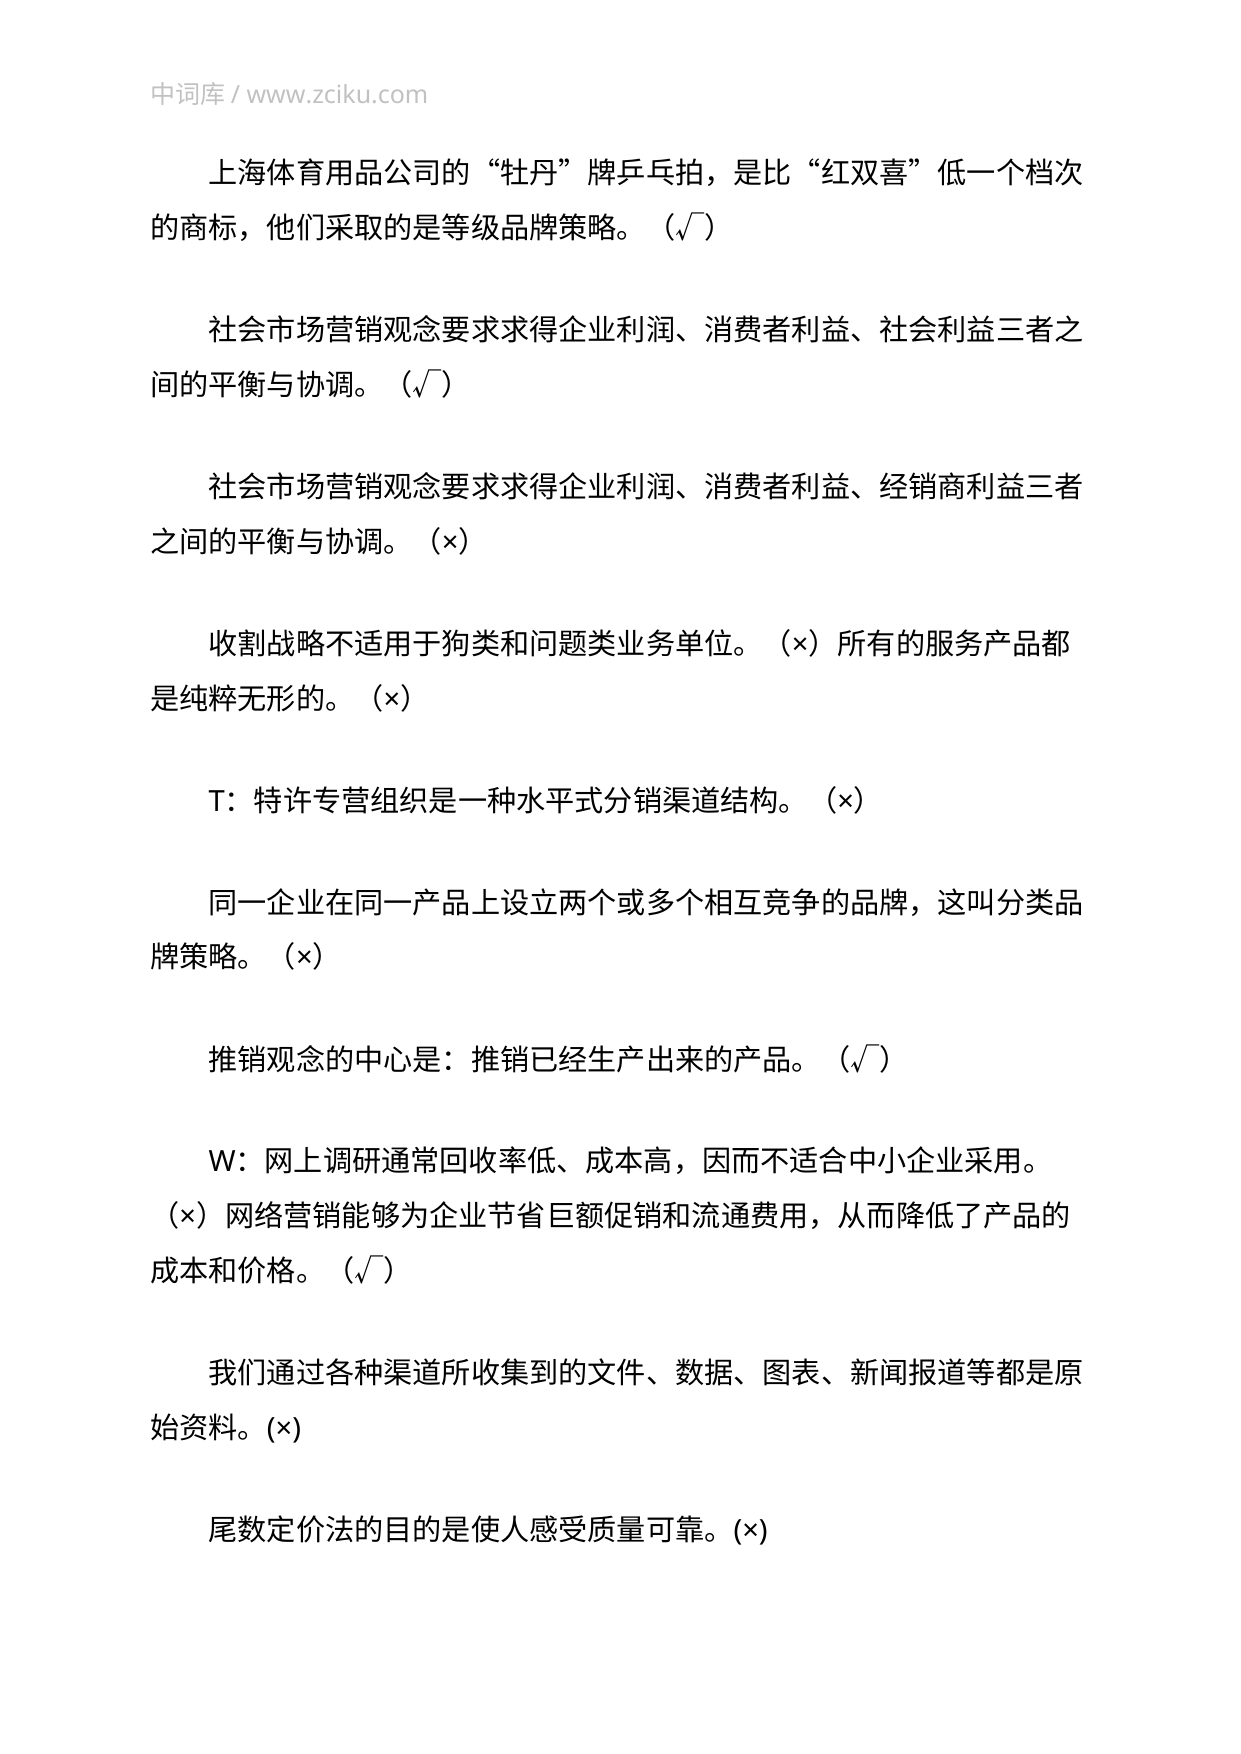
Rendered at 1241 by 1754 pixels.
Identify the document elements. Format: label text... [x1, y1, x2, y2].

text 我们通过各种渠道所收集到的文件、数据、图表、新闻报道等都是原始资料。(×) [150, 1349, 1090, 1447]
text 收割战略不适用于狗类和问题类业务单位。（×）所有的服务产品都是纯粹无形的。（×） [150, 620, 1090, 718]
text 同一企业在同一产品上设立两个或多个相互竞争的品牌，这叫分类品牌策略。（×） [150, 879, 1090, 976]
text 社会市场营销观念要求求得企业利润、消费者利益、经销商利益三者之间的平衡与协调。（×） [150, 463, 1090, 561]
text T：特许专营组织是一种水平式分销渠道结构。（×） [150, 777, 1090, 819]
text 社会市场营销观念要求求得企业利润、消费者利益、社会利益三者之间的平衡与协调。（√） [150, 307, 1090, 404]
text 上海体育用品公司的“牡丹”牌乒乓拍，是比“红双喜”低一个档次的商标，他们采取的是等级品牌策略。（√） [150, 150, 1090, 247]
text 推销观念的中心是：推销已经生产出来的产品。（√） [150, 1036, 1090, 1078]
text 尾数定价法的目的是使人感受质量可靠。(×) [150, 1506, 1090, 1549]
text W：网上调研通常回收率低、成本高，因而不适合中小企业采用。（×）网络营销能够为企业节省巨额促销和流通费用，从而降低了产品的成本和价格。（√） [150, 1138, 1090, 1290]
